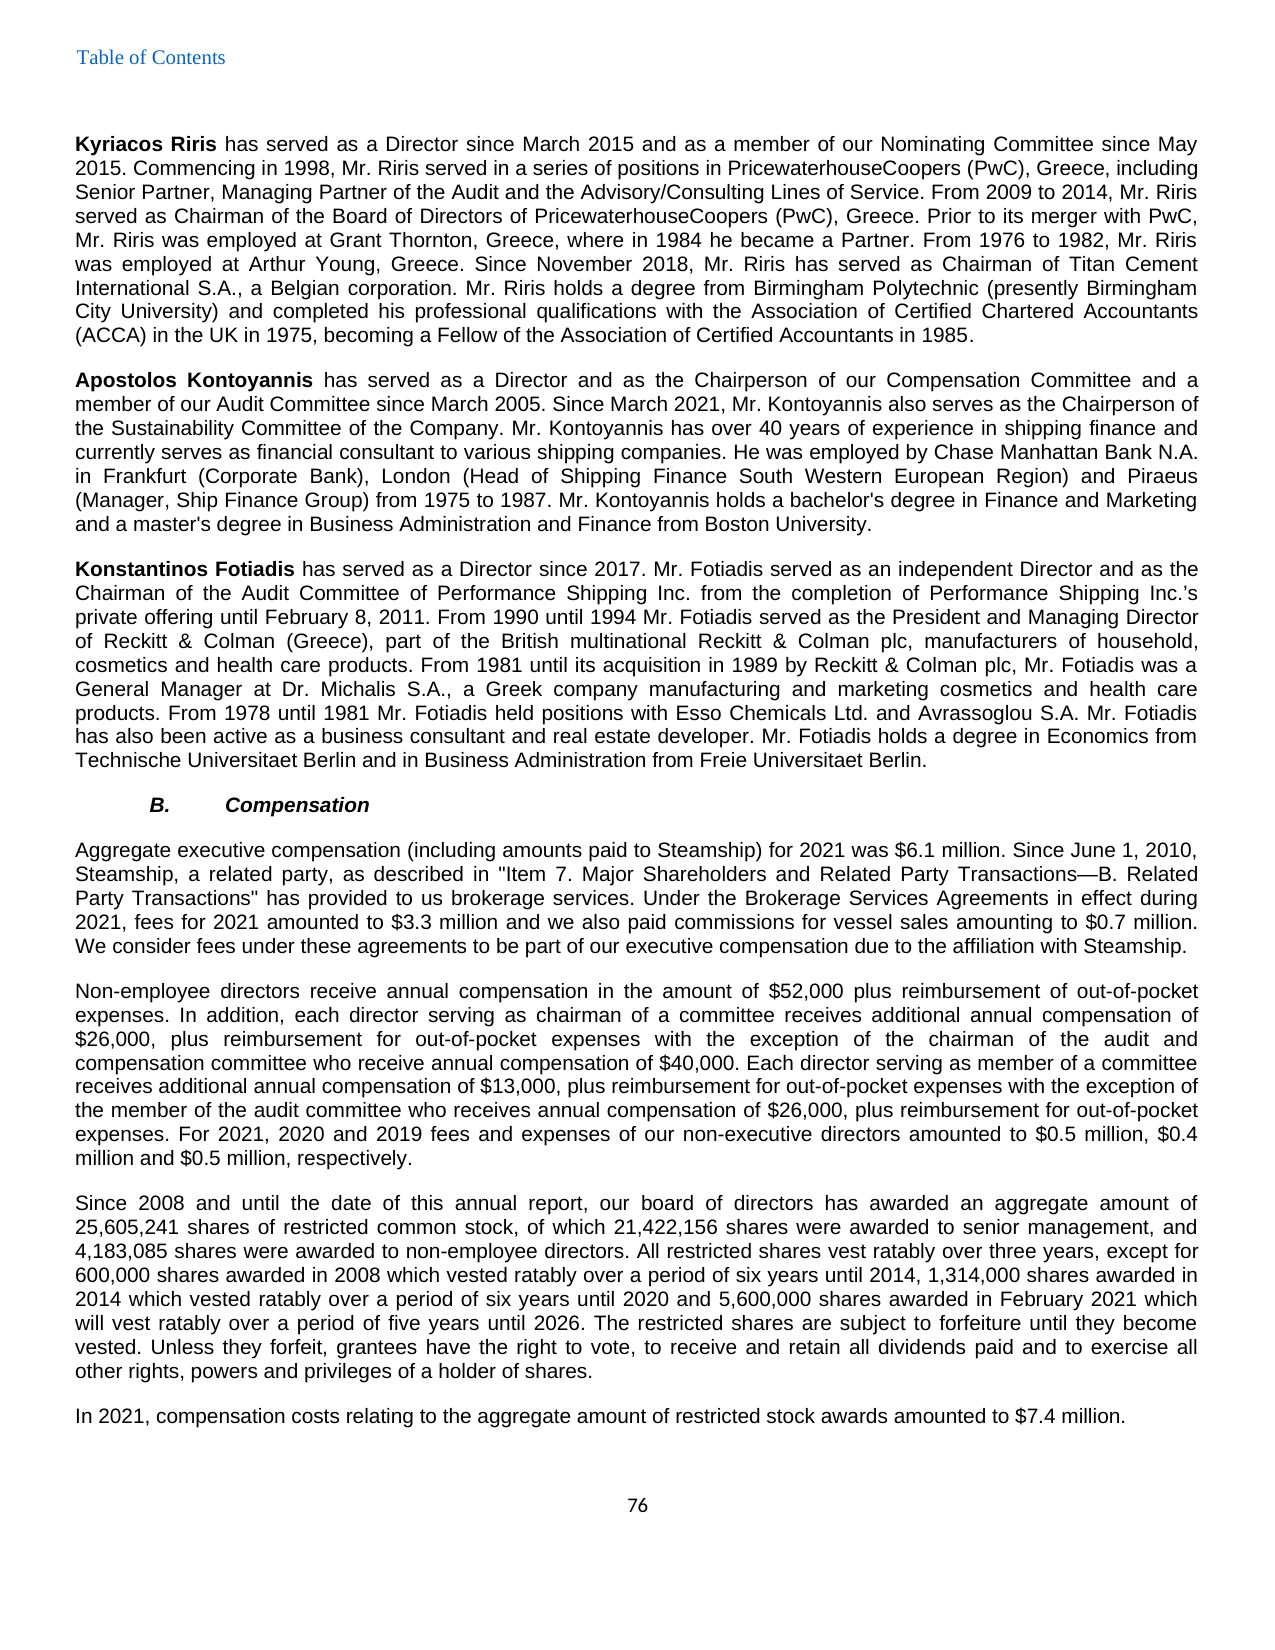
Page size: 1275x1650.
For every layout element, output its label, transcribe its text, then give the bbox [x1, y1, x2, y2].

text Non-employee directors receive annual compensation in the amount of $52,000 plus reimbursement of out-of-pocket expenses. In addition, each director serving as chairman of a committee receives additional annual compensation of $26,000, plus reimbursement for out-of-pocket expenses with the exception of the chairman of the audit and compensation committee who receive annual compensation of $40,000. Each director serving as member of a committee receives additional annual compensation of $13,000, plus reimbursement for out-of-pocket expenses with the exception of the member of the audit committee who receives annual compensation of $26,000, plus reimbursement for out-of-pocket expenses. For 2021, 2020 and 2019 fees and expenses of our non-executive directors amounted to $0.5 million, $0.4 million and $0.5 million, respectively. [75, 978, 1200, 1170]
text Apostolos Kontoyannis has served as a Director and as the Chairperson of our Compensation Committee and a member of our Audit Committee since March 2005. Since March 2021, Mr. Kontoyannis also serves as the Chairperson of the Sustainability Committee of the Company. Mr. Kontoyannis has over 40 years of experience in shipping finance and currently serves as financial consultant to various shipping companies. He was employed by Chase Manhattan Bank N.A. in Frankfurt (Corporate Bank), London (Head of Shipping Finance South Western European Region) and Piraeus (Manager, Ship Finance Group) from 1975 to 1987. Mr. Kontoyannis holds a bachelor's degree in Finance and Marketing and a master's degree in Business Administration and Finance from Boston University. [75, 368, 1200, 536]
text Konstantinos Fotiadis has served as a Director since 2017. Mr. Fotiadis served as an independent Director and as the Chairman of the Audit Committee of Performance Shipping Inc. from the completion of Performance Shipping Inc.’s private offering until February 8, 2011. From 1990 until 1994 Mr. Fotiadis served as the President and Managing Director of Reckitt & Colman (Greece), part of the British multinational Reckitt & Colman plc, manufacturers of household, cosmetics and health care products. From 1981 until its acquisition in 1989 by Reckitt & Colman plc, Mr. Fotiadis was a General Manager at Dr. Michalis S.A., a Greek company manufacturing and marketing cosmetics and health care products. From 1978 until 1981 Mr. Fotiadis held positions with Esso Chemicals Ltd. and Avrassoglou S.A. Mr. Fotiadis has also been active as a business consultant and real estate developer. Mr. Fotiadis holds a degree in Economics from Technische Universitaet Berlin and in Business Administration from Freie Universitaet Berlin. [75, 557, 1200, 772]
text B. Compensation [149, 793, 1200, 817]
text In 2021, compensation costs relating to the aggregate amount of restricted stock awards amounted to $7.4 million. [75, 1403, 1200, 1427]
text Kyriacos Riris has served as a Director since March 2015 and as a member of our Nominating Committee since May 2015. Commencing in 1998, Mr. Riris served in a series of positions in PricewaterhouseCoopers (PwC), Greece, including Senior Partner, Managing Partner of the Audit and the Advisory/Consulting Lines of Service. From 2009 to 2014, Mr. Riris served as Chairman of the Board of Directors of PricewaterhouseCoopers (PwC), Greece. Prior to its merger with PwC, Mr. Riris was employed at Grant Thornton, Greece, where in 1984 he became a Partner. From 1976 to 1982, Mr. Riris was employed at Arthur Young, Greece. Since November 2018, Mr. Riris has served as Chairman of Titan Cement International S.A., a Belgian corporation. Mr. Riris holds a degree from Birmingham Polytechnic (presently Birmingham City University) and completed his professional qualifications with the Association of Certified Chartered Accountants (ACCA) in the UK in 1975, becoming a Fellow of the Association of Certified Accountants in 1985. [75, 132, 1200, 347]
text Aggregate executive compensation (including amounts paid to Steamship) for 2021 was $6.1 million. Since June 1, 2010, Steamship, a related party, as described in "Item 7. Major Shareholders and Related Party Transactions—B. Related Party Transactions" has provided to us brokerage services. Under the Brokerage Services Agreements in effect during 2021, fees for 2021 amounted to $3.3 million and we also paid commissions for vessel sales amounting to $0.7 million. We consider fees under these agreements to be part of our executive compensation due to the affiliation with Steamship. [75, 838, 1200, 958]
text Since 2008 and until the date of this annual report, our board of directors has awarded an aggregate amount of 25,605,241 shares of restricted common stock, of which 21,422,156 shares were awarded to senior management, and 4,183,085 shares were awarded to non-employee directors. All restricted shares vest ratably over three years, except for 600,000 shares awarded in 2008 which vested ratably over a period of six years until 2014, 1,314,000 shares awarded in 2014 which vested ratably over a period of six years until 2020 and 5,600,000 shares awarded in February 2021 which will vest ratably over a period of five years until 2026. The restricted shares are subject to forfeiture until they become vested. Unless they forfeit, grantees have the right to vote, to receive and retain all dividends paid and to exercise all other rights, powers and privileges of a holder of shares. [75, 1191, 1200, 1383]
